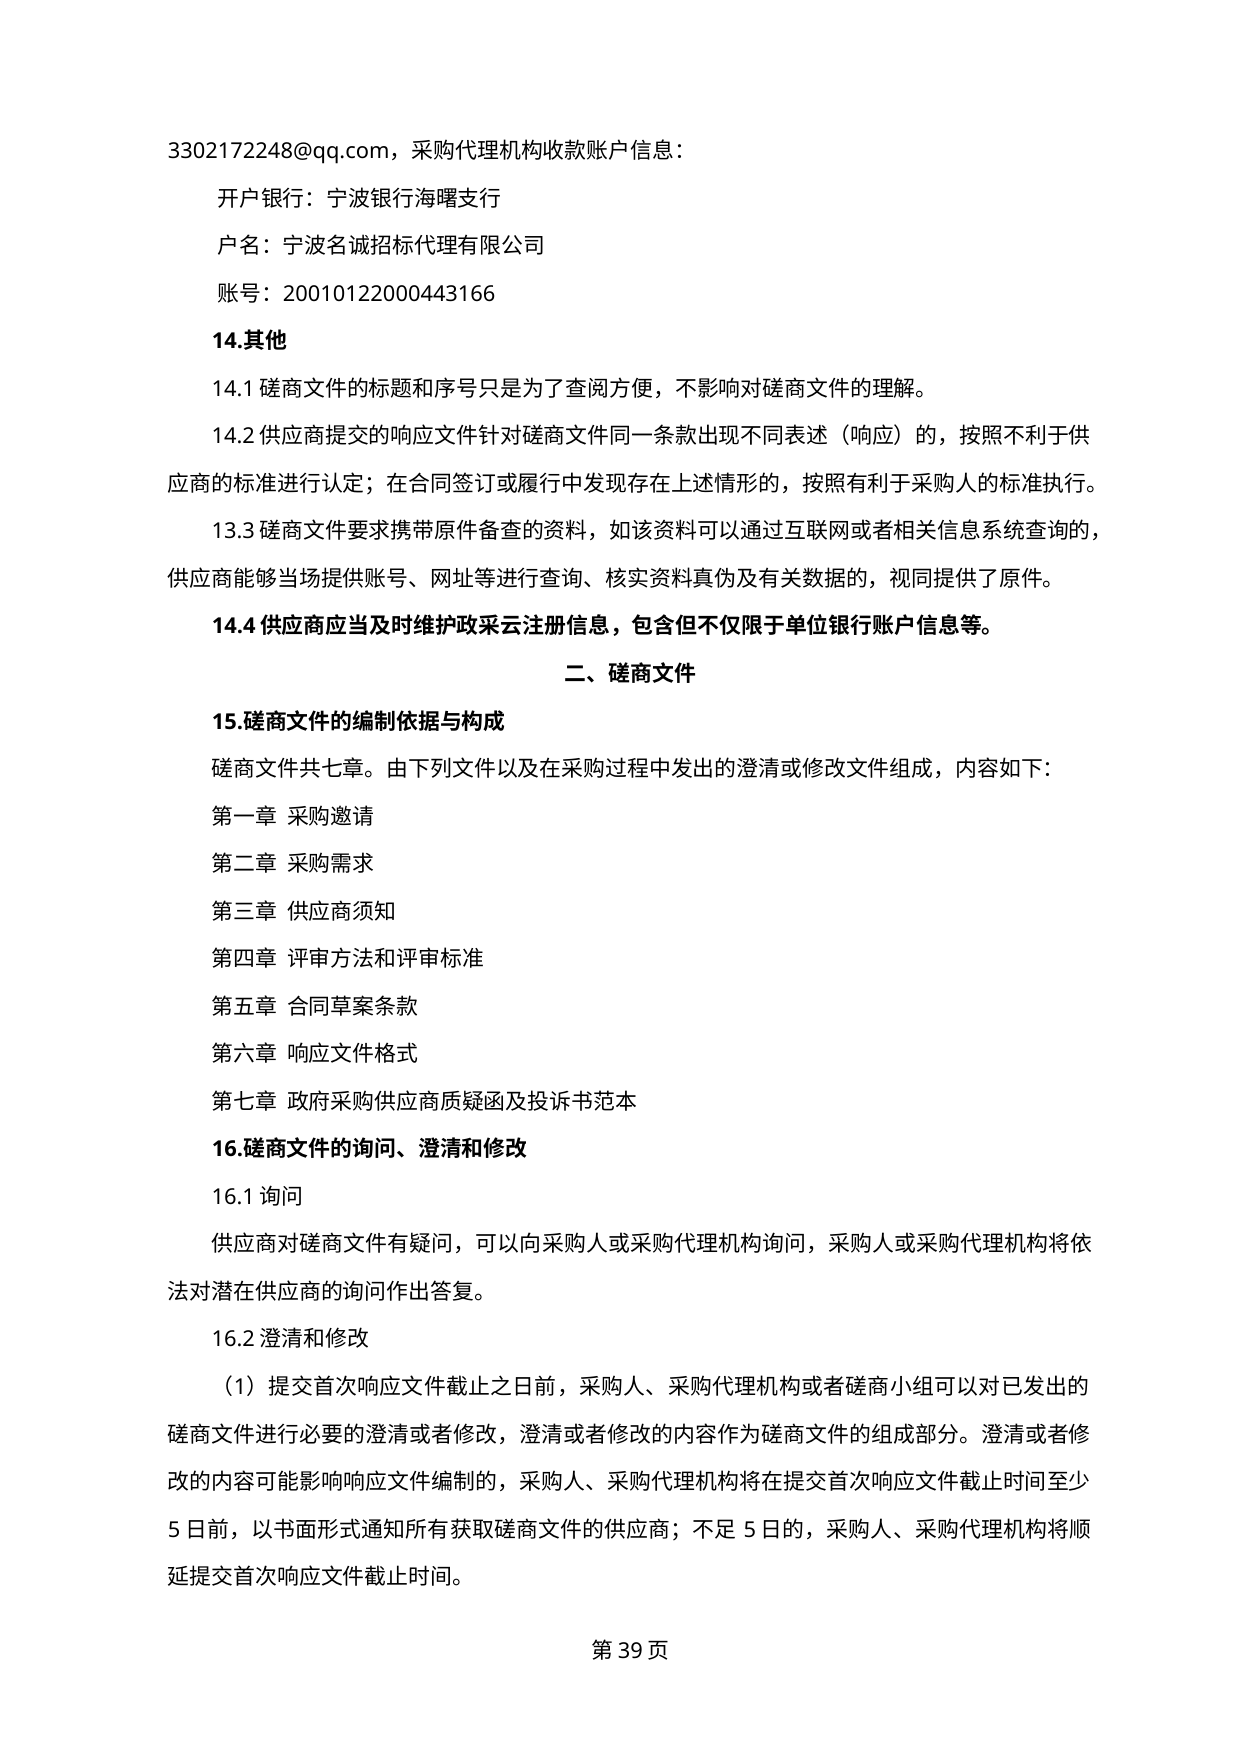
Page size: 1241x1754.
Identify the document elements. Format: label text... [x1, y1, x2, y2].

text 13.3磋商文件要求携带原件备查的资料，如该资料可以通过互联网或者相关信息系统查询的，供应商能够当场提供账号、网址等进行查询、核实资料真伪及有关数据的，视同提供了原件。 [168, 513, 1093, 593]
text 第一章 采购邀请 [168, 799, 1093, 830]
text 账号：20010122000443166 [168, 276, 1093, 307]
text 14.1磋商文件的标题和序号只是为了查阅方便，不影响对磋商文件的理解。 [168, 371, 1093, 402]
text 14.2供应商提交的响应文件针对磋商文件同一条款出现不同表述（响应）的，按照不利于供应商的标准进行认定；在合同签订或履行中发现存在上述情形的，按照有利于采购人的标准执行。 [168, 418, 1093, 498]
list 16.磋商文件的询问、澄清和修改 [168, 1131, 1093, 1163]
text 15.磋商文件的编制依据与构成 [168, 704, 1093, 735]
text 第四章 评审方法和评审标准 [168, 941, 1093, 973]
text 供应商对磋商文件有疑问，可以向采购人或采购代理机构询问，采购人或采购代理机构将依法对潜在供应商的询问作出答复。 [168, 1226, 1093, 1306]
text 第三章 供应商须知 [168, 894, 1093, 925]
list 二、磋商文件 [168, 656, 1093, 688]
text 户名：宁波名诚招标代理有限公司 [168, 228, 1093, 260]
text （1）提交首次响应文件截止之日前，采购人、采购代理机构或者磋商小组可以对已发出的磋商文件进行必要的澄清或者修改，澄清或者修改的内容作为磋商文件的组成部分。澄清或者修改的内容可能影响响应文件编制的，采购人、采购代理机构将在提交首次响应文件截止时间至少5日前，以书面形式通知所有获取磋商文件的供应商；不足5日的，采购人、采购代理机构将顺延提交首次响应文件截止时间。 [168, 1369, 1093, 1591]
text 16.2澄清和修改 [168, 1321, 1093, 1353]
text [168, 133, 1093, 165]
text 第二章 采购需求 [168, 846, 1093, 878]
text 14.4供应商应当及时维护政采云注册信息，包含但不仅限于单位银行账户信息等。 [168, 608, 1093, 640]
text 第五章 合同草案条款 [168, 989, 1093, 1020]
text 开户银行：宁波银行海曙支行 [168, 181, 1093, 212]
text 第六章 响应文件格式 [168, 1036, 1093, 1068]
text 14.其他 [168, 323, 1093, 355]
text 第七章 政府采购供应商质疑函及投诉书范本 [168, 1084, 1093, 1115]
text 16.1询问 [168, 1179, 1093, 1211]
text 磋商文件共七章。由下列文件以及在采购过程中发出的澄清或修改文件组成，内容如下： [168, 751, 1093, 783]
